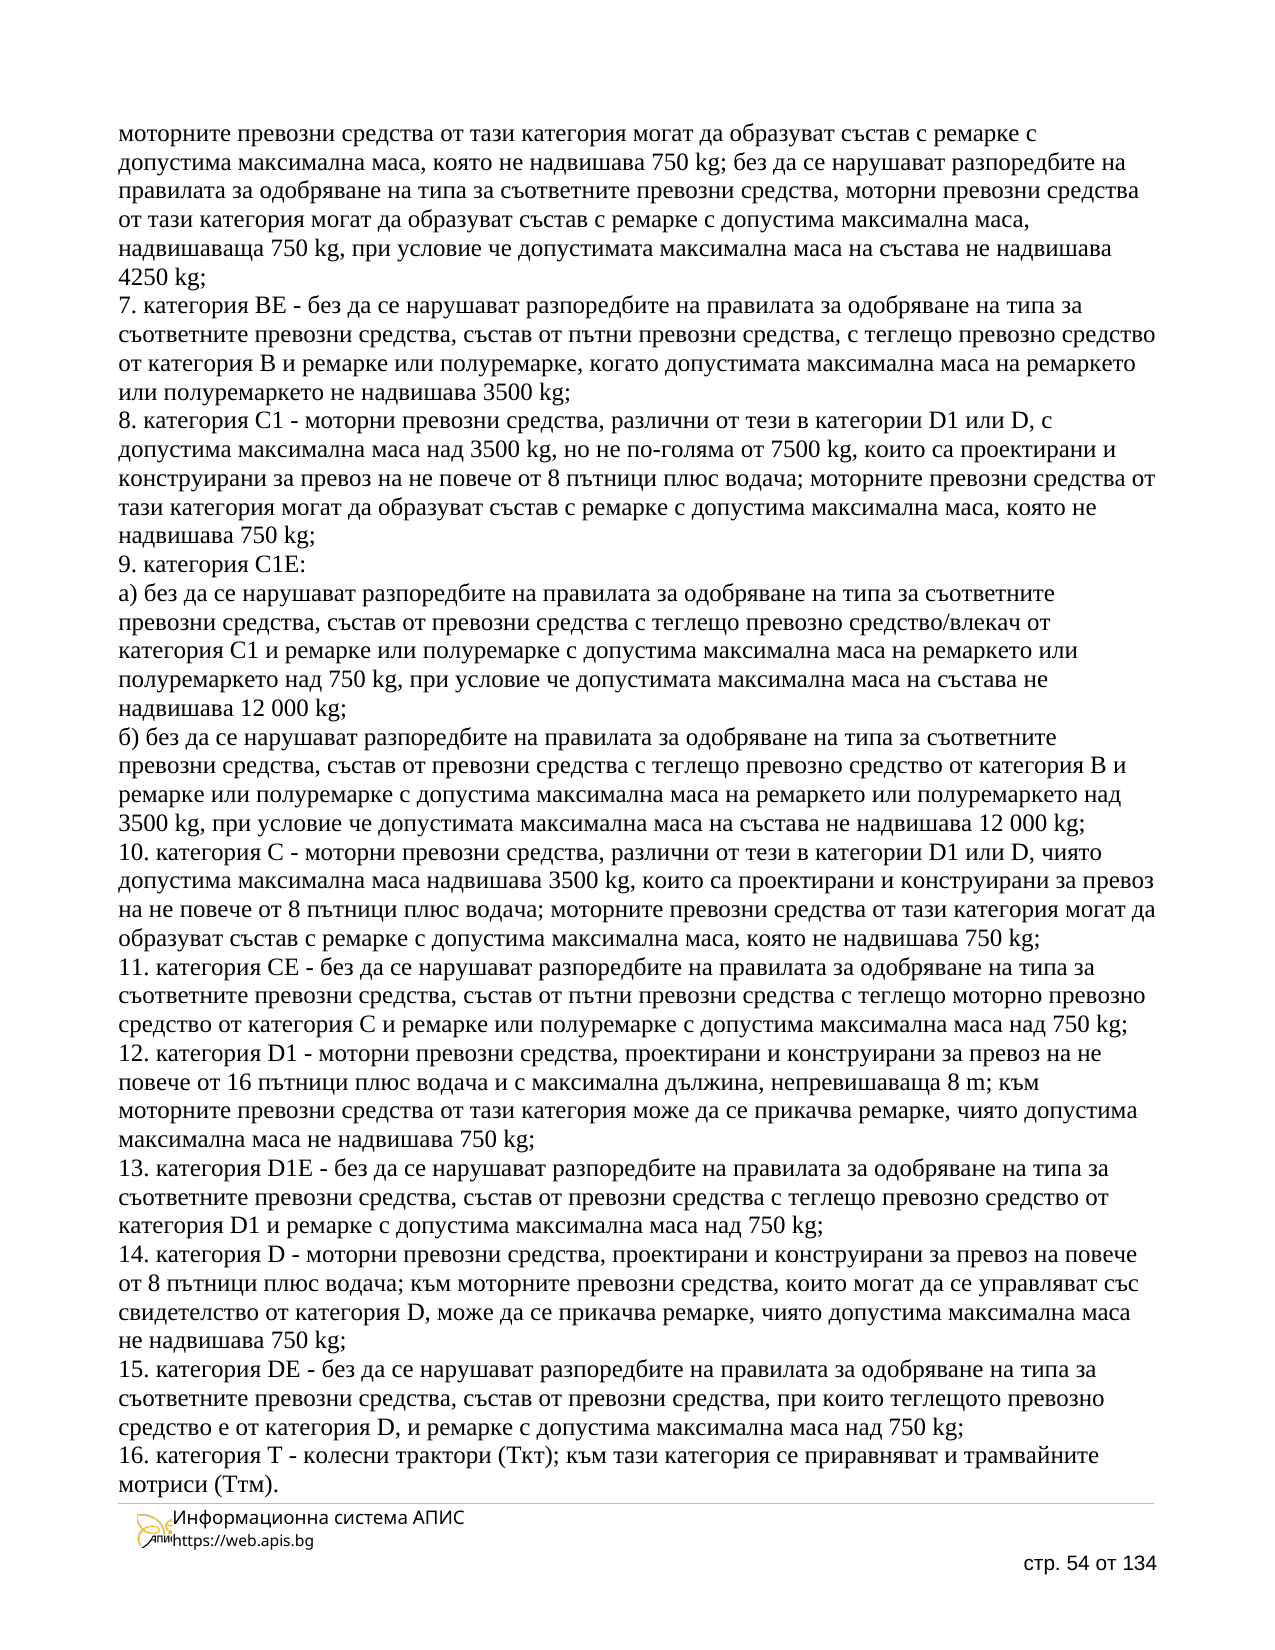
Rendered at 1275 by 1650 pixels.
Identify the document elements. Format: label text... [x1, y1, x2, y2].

text 13. категория D1E - без да се нарушават разпоредбите на правилата за одобряване на типа за съответните превозни средства, състав от превозни средства с теглещо превозно средство от категория D1 и ремарке с допустима максимална маса над 750 kg; [118, 1153, 1157, 1239]
text а) без да се нарушават разпоредбите на правилата за одобряване на типа за съответните превозни средства, състав от превозни средства с теглещо превозно средство/влекач от категория С1 и ремарке или полуремарке с допустима максимална маса на ремаркето или полуремаркето над 750 kg, при условие че допустимата максимална маса на състава не надвишава 12 000 kg; [118, 578, 1157, 722]
text б) без да се нарушават разпоредбите на правилата за одобряване на типа за съответните превозни средства, състав от превозни средства с теглещо превозно средство от категория В и ремарке или полуремарке с допустима максимална маса на ремаркето или полуремаркето над 3500 kg, при условие че допустимата максимална маса на състава не надвишава 12 000 kg; [118, 722, 1157, 837]
text 10. категория С - моторни превозни средства, различни от тези в категории D1 или D, чиято допустима максимална маса надвишава 3500 kg, които са проектирани и конструирани за превоз на не повече от 8 пътници плюс водача; моторните превозни средства от тази категория могат да образуват състав с ремарке с допустима максимална маса, която не надвишава 750 kg; [118, 837, 1157, 952]
text 9. категория С1Е: [118, 549, 1157, 578]
text 11. категория СЕ - без да се нарушават разпоредбите на правилата за одобряване на типа за съответните превозни средства, състав от пътни превозни средства с теглещо моторно превозно средство от категория С и ремарке или полуремарке с допустима максимална маса над 750 kg; [118, 952, 1157, 1038]
text 15. категория DE - без да се нарушават разпоредбите на правилата за одобряване на типа за съответните превозни средства, състав от превозни средства, при които теглещото превозно средство е от категория D, и ремарке с допустима максимална маса над 750 kg; [118, 1354, 1157, 1441]
picture [137, 1514, 173, 1549]
text 7. категория ВЕ - без да се нарушават разпоредбите на правилата за одобряване на типа за съответните превозни средства, състав от пътни превозни средства, с теглещо превозно средство от категория В и ремарке или полуремарке, когато допустимата максимална маса на ремаркето или полуремаркето не надвишава 3500 kg; [118, 291, 1157, 406]
text 12. категория D1 - моторни превозни средства, проектирани и конструирани за превоз на не повече от 16 пътници плюс водача и с максимална дължина, непревишаваща 8 m; към моторните превозни средства от тази категория може да се прикачва ремарке, чиято допустима максимална маса не надвишава 750 kg; [118, 1038, 1157, 1153]
text 16. категория Т - колесни трактори (Ткт); към тази категория се приравняват и трамвайните мотриси (Ттм). [118, 1441, 1157, 1498]
text 8. категория С1 - моторни превозни средства, различни от тези в категории D1 или D, с допустима максимална маса над 3500 kg, но не по-голяма от 7500 kg, които са проектирани и конструирани за превоз на не повече от 8 пътници плюс водача; моторните превозни средства от тази категория могат да образуват състав с ремарке с допустима максимална маса, която не надвишава 750 kg; [118, 406, 1157, 549]
text 14. категория D - моторни превозни средства, проектирани и конструирани за превоз на повече от 8 пътници плюс водача; към моторните превозни средства, които могат да се управляват със свидетелство от категория D, може да се прикачва ремарке, чиято допустима максимална маса не надвишава 750 kg; [118, 1239, 1157, 1354]
